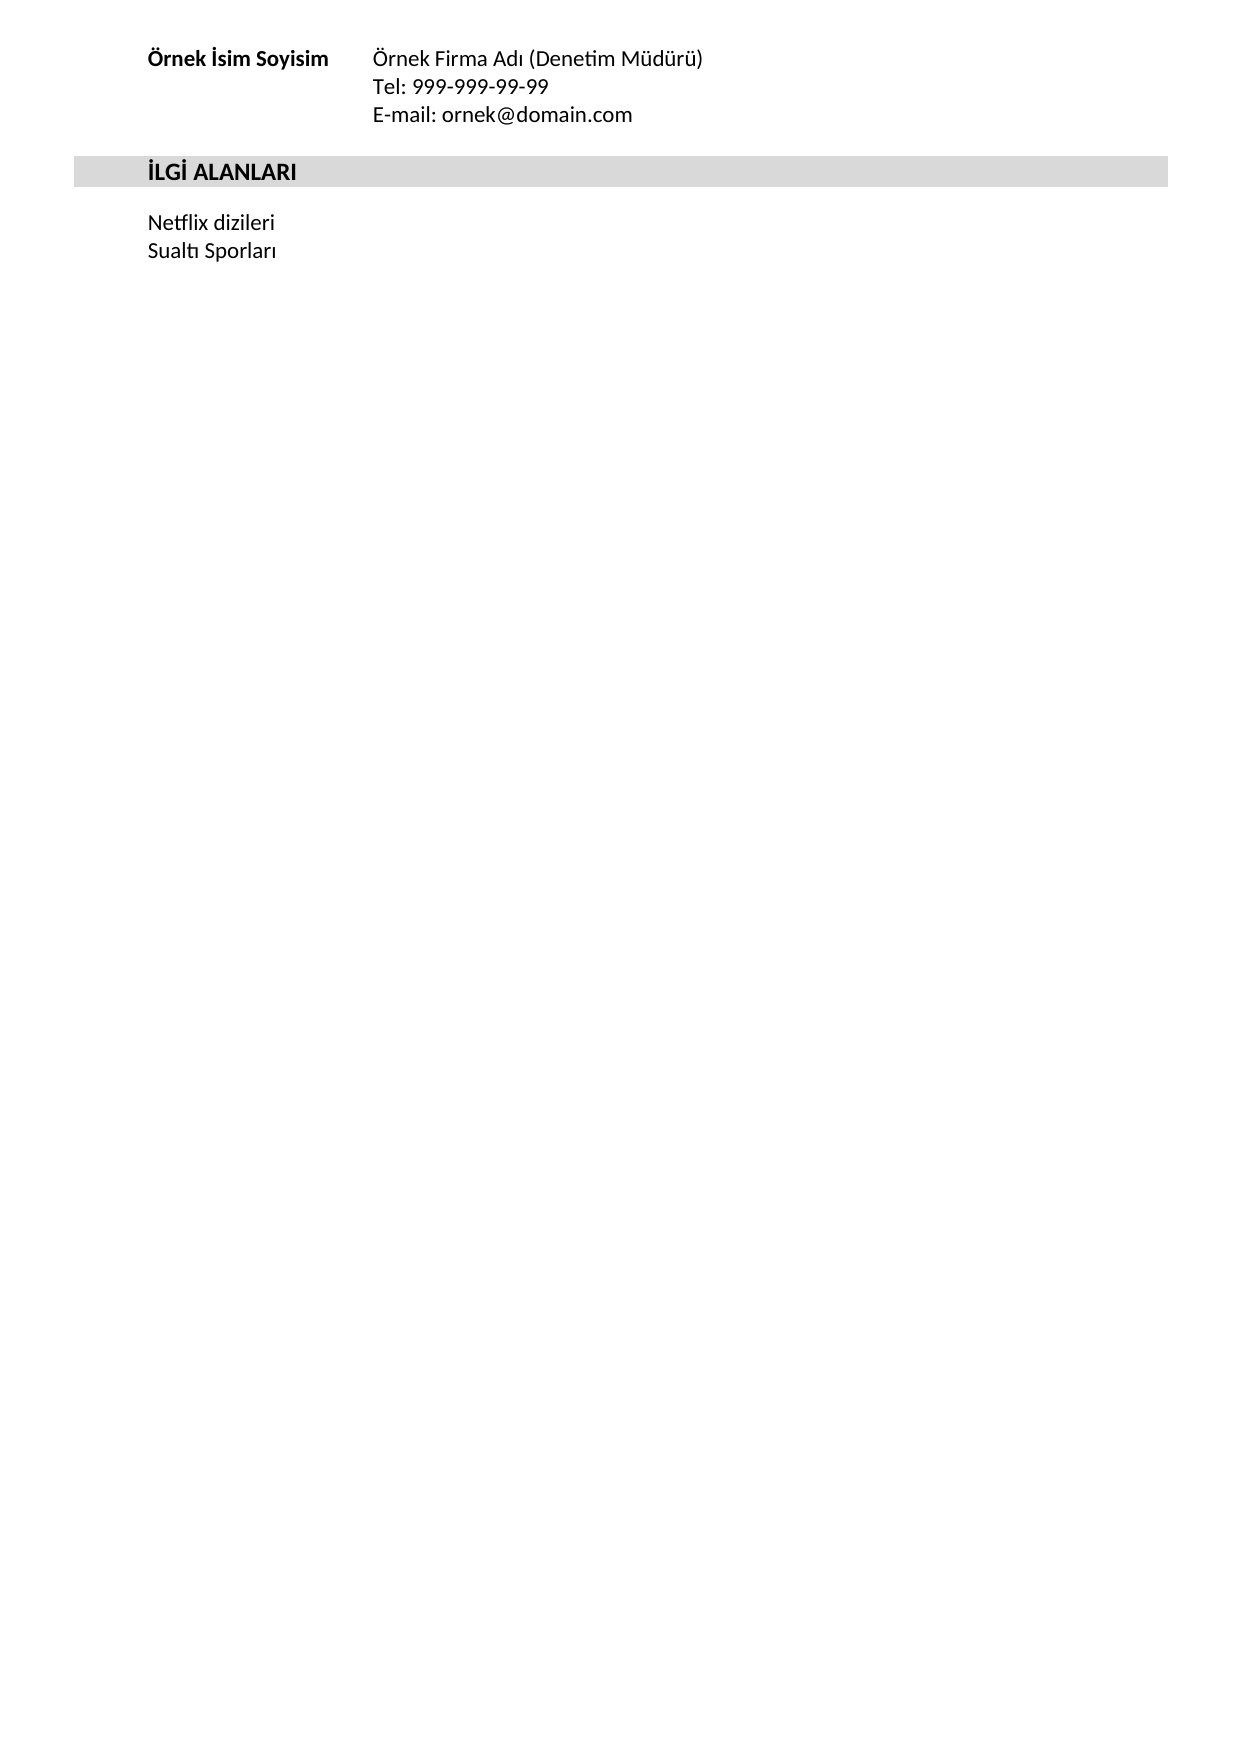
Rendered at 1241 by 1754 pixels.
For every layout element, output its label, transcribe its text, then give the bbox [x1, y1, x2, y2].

text Örnek İsim Soyisim Örnek Firma Adı (Denetim Müdürü) [148, 44, 1093, 72]
text Netflix dizileri [148, 208, 1093, 236]
text Tel: 999-999-99-99 [373, 72, 1240, 100]
text E-mail: ornek@domain.com [373, 100, 1240, 128]
text Sualtı Sporları [148, 236, 1093, 264]
text İLGİ ALANLARI [74, 156, 1168, 187]
